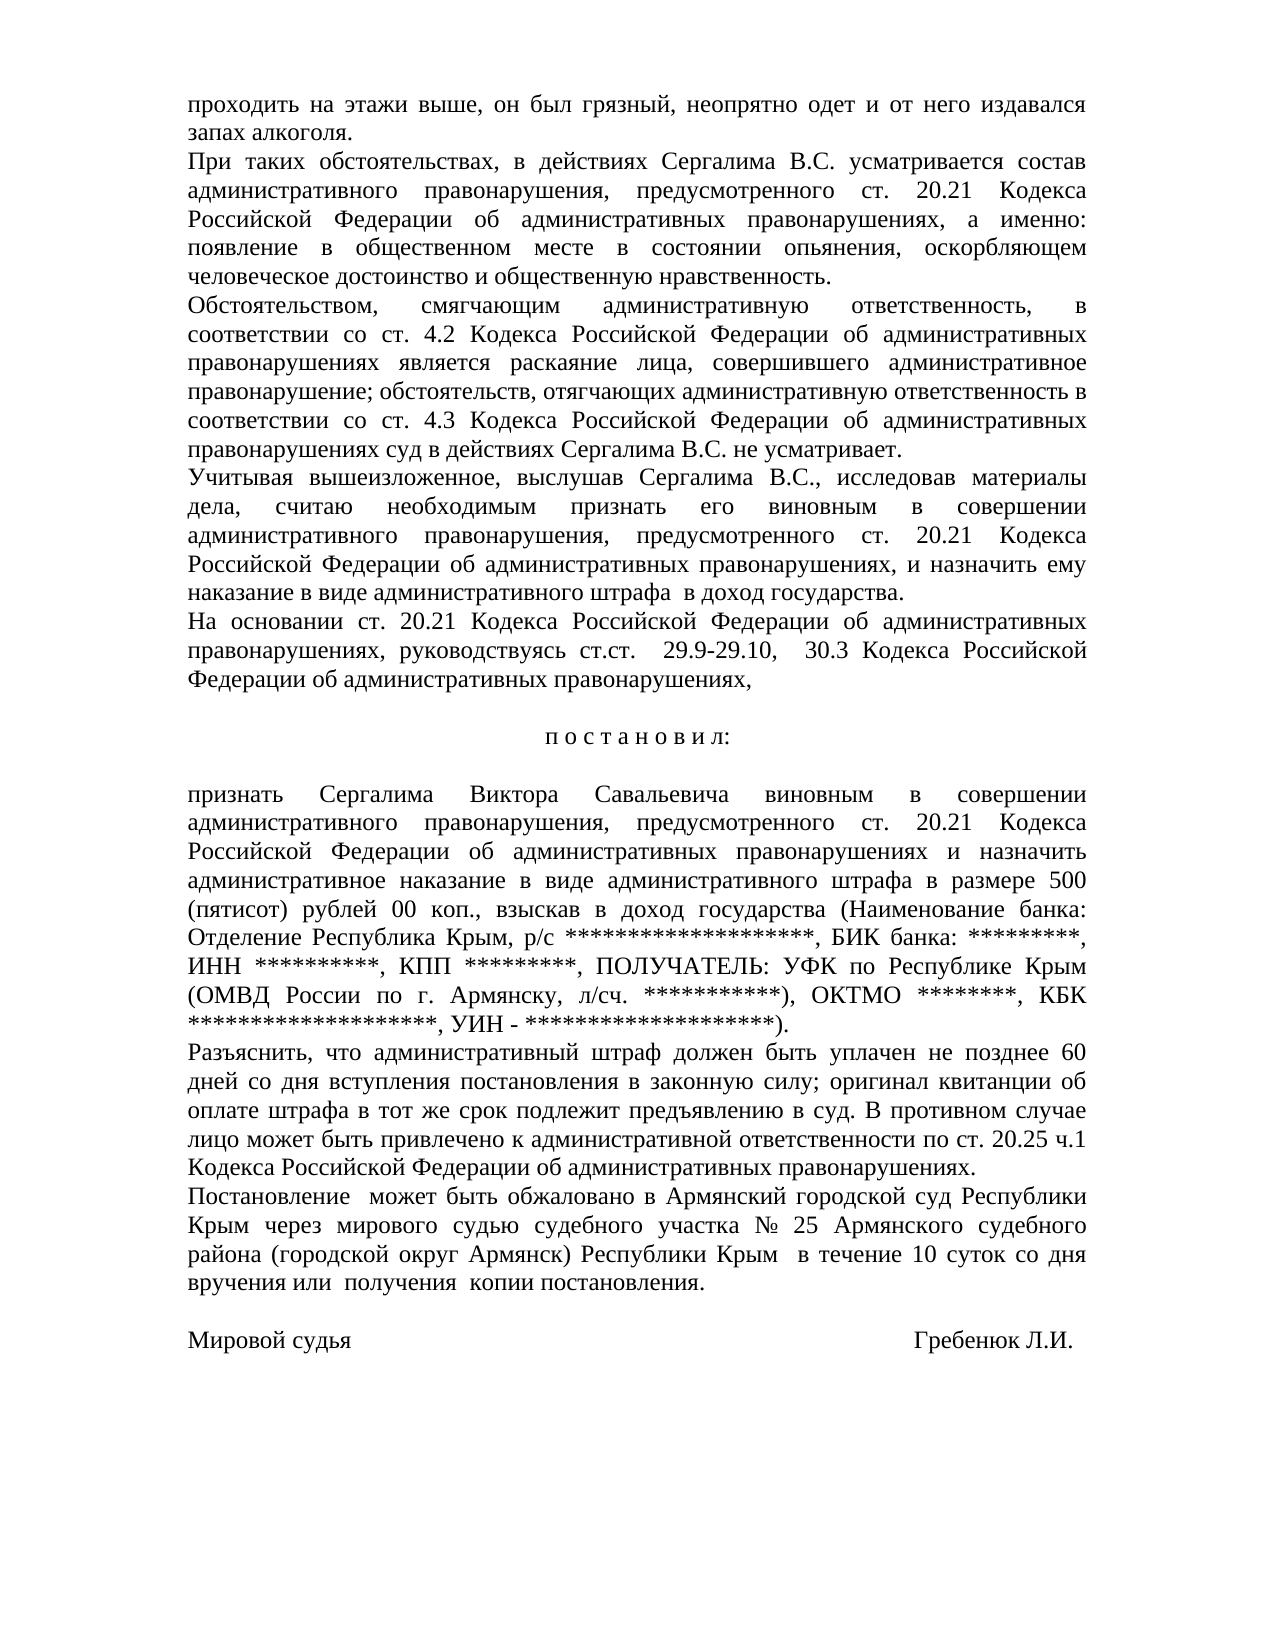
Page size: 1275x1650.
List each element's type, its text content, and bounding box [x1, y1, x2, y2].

text Разъяснить, что административный штраф должен быть уплачен не позднее 60 дней со дня вступления постановления в законную силу; оригинал квитанции об оплате штрафа в тот же срок подлежит предъявлению в суд. В противном случае лицо может быть привлечено к административной ответственности по ст. 20.25 ч.1 Кодекса Российской Федерации об административных правонарушениях. [187, 1037, 1087, 1181]
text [187, 89, 1087, 146]
text При таких обстоятельствах, в действиях Сергалима В.С. усматривается состав административного правонарушения, предусмотренного ст. 20.21 Кодекса Российской Федерации об административных правонарушениях, а именно: появление в общественном месте в состоянии опьянения, оскорбляющем человеческое достоинство и общественную нравственность. [187, 146, 1087, 290]
text п о с т а н о в и л: [187, 721, 1087, 750]
text На основании ст. 20.21 Кодекса Российской Федерации об административных правонарушениях, руководствуясь ст.ст. 29.9-29.10, 30.3 Кодекса Российской Федерации об административных правонарушениях, [187, 606, 1087, 692]
text Обстоятельством, смягчающим административную ответственность, в соответствии со ст. 4.2 Кодекса Российской Федерации об административных правонарушениях является раскаяние лица, совершившего административное правонарушение; обстоятельств, отягчающих административную ответственность в соответствии со ст. 4.3 Кодекса Российской Федерации об административных правонарушениях суд в действиях Сергалима В.С. не усматривает. [187, 290, 1087, 462]
text Постановление может быть обжаловано в Армянский городской суд Республики Крым через мирового судью судебного участка № 25 Армянского судебного района (городской округ Армянск) Республики Крым в течение 10 суток со дня вручения или получения копии постановления. [187, 1181, 1087, 1296]
text Мировой судья Гребенюк Л.И. [187, 1325, 1087, 1354]
text Учитывая вышеизложенное, выслушав Сергалима В.С., исследовав материалы дела, считаю необходимым признать его виновным в совершении административного правонарушения, предусмотренного ст. 20.21 Кодекса Российской Федерации об административных правонарушениях, и назначить ему наказание в виде административного штрафа в доход государства. [187, 462, 1087, 606]
text признать Сергалима Виктора Савальевича виновным в совершении административного правонарушения, предусмотренного ст. 20.21 Кодекса Российской Федерации об административных правонарушениях и назначить административное наказание в виде административного штрафа в размере 500 (пятисот) рублей 00 коп., взыскав в доход государства (Наименование банка: Отделение Республика Крым, р/с ********************, БИК банка: *********, ИНН **********, КПП *********, ПОЛУЧАТЕЛЬ: УФК по Республике Крым (ОМВД России по г. Армянску, л/сч. ***********), ОКТМО ********, КБК ********************, УИН - ********************). [187, 779, 1087, 1037]
